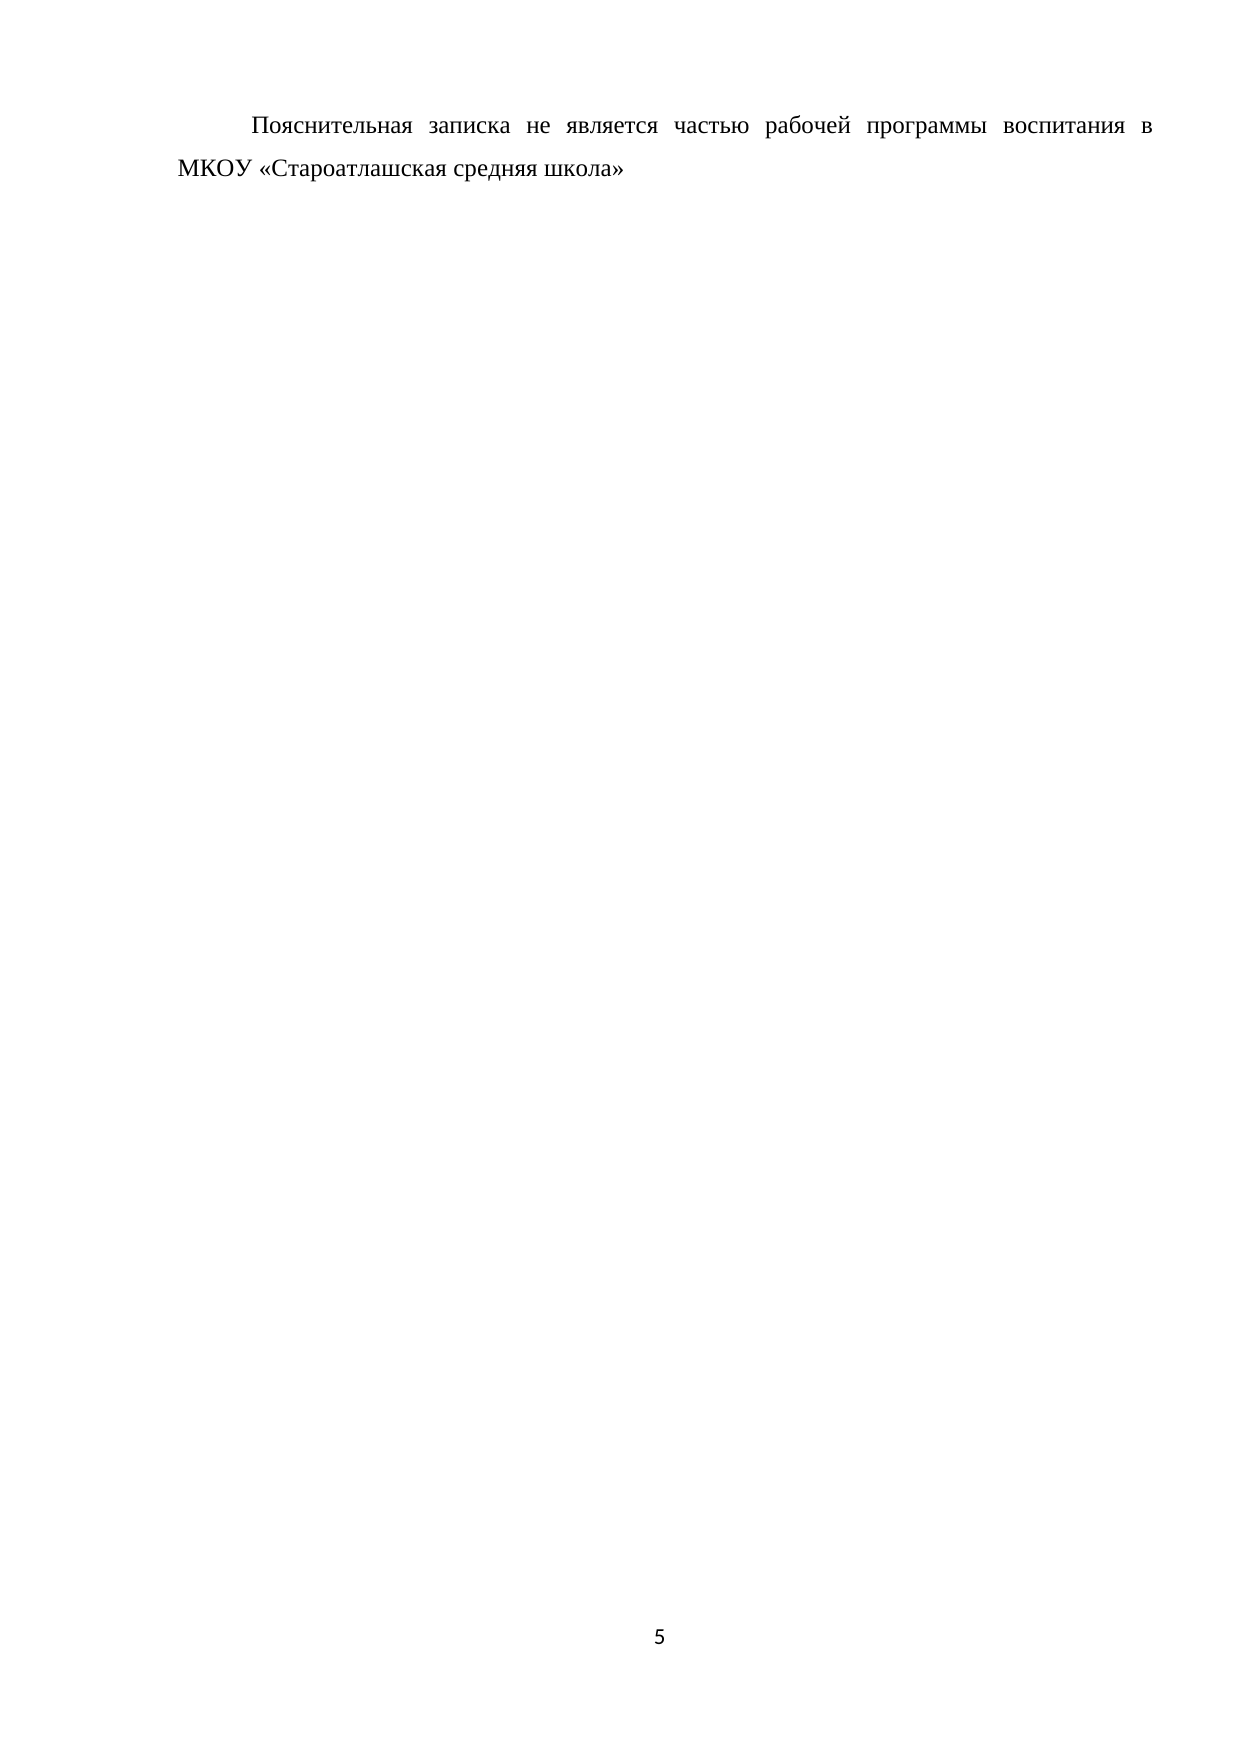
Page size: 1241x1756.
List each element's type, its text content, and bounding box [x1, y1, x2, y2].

text Пояснительная записка не является частью рабочей программы воспитания в МКОУ «Староатлашская средняя школа» [177, 110, 1152, 182]
